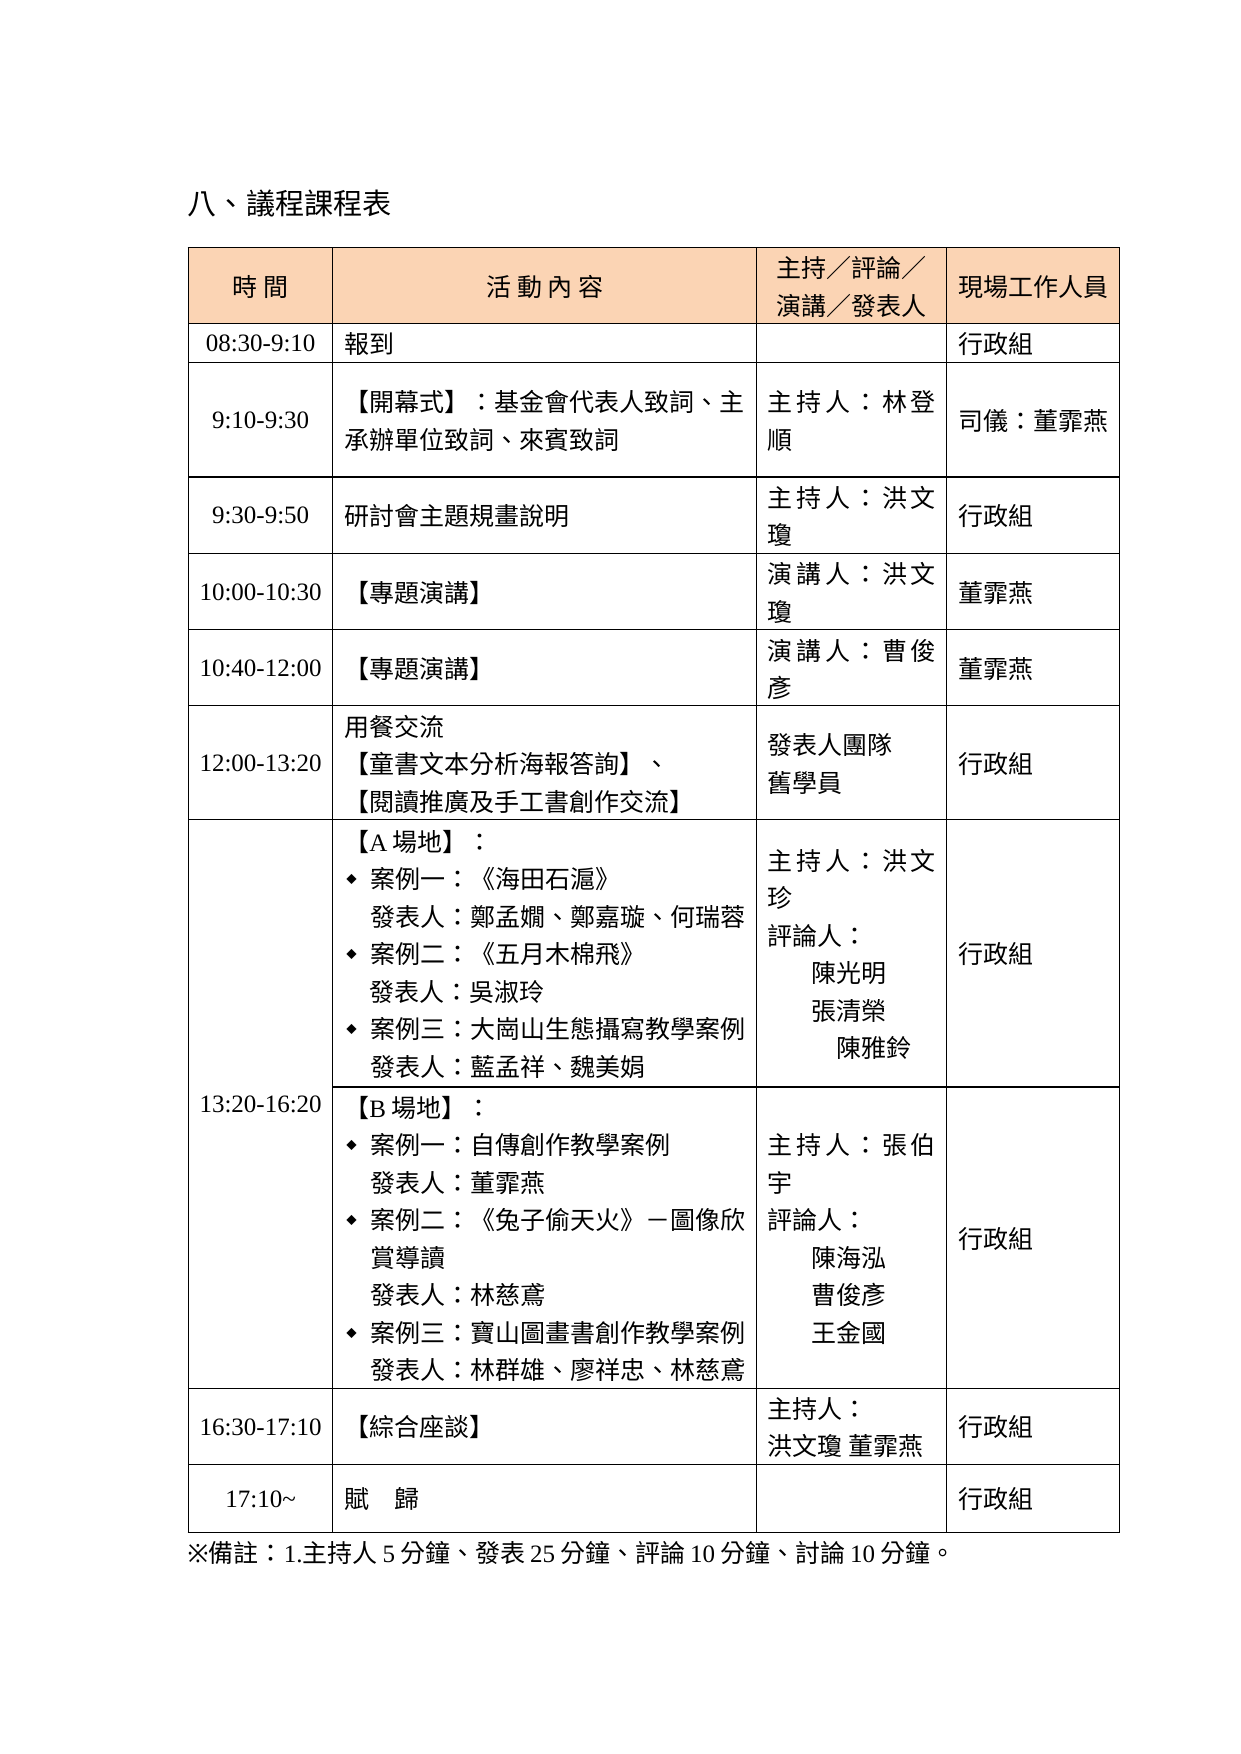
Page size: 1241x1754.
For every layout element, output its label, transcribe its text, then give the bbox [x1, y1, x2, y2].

table_cell 主持人： 洪文瓊 董霏燕 [757, 1389, 946, 1463]
table_cell 司儀：董霏燕 [947, 363, 1119, 476]
table_cell 演講人：曹俊彥 [757, 630, 946, 705]
table_cell [757, 1465, 946, 1532]
table_cell 主持人：林登順 [757, 363, 946, 476]
table_cell 【專題演講】 [333, 554, 756, 629]
table_cell 行政組 [947, 1389, 1119, 1463]
table_cell 9:10-9:30 [189, 363, 332, 476]
table_cell 10:40-12:00 [189, 630, 332, 705]
table_cell 【專題演講】 [333, 630, 756, 705]
table_cell 行政組 [947, 478, 1119, 552]
table_header 主持／評論／演講／發表人 [757, 248, 946, 323]
table_cell 08:30-9:10 [189, 324, 332, 362]
table_cell 16:30-17:10 [189, 1389, 332, 1463]
table_cell 演講人：洪文瓊 [757, 554, 946, 629]
table_cell 研討會主題規畫說明 [333, 478, 756, 552]
table_cell 【B場地】： 案例一：自傳創作教學案例 發表人：董霏燕 案例二：《兔子偷天火》－圖像欣賞導讀 發表人：林慈鳶 案例三：寶山圖畫書創作教學案例 發表人：林群雄、廖祥忠、林慈鳶 [333, 1088, 756, 1387]
table_cell 主持人：張伯宇 評論人： 陳海泓 曹俊彥 王金國 [757, 1088, 946, 1387]
text ※備註：1.主持人5分鐘、發表25分鐘、評論10分鐘、討論10分鐘。 [187, 1533, 1053, 1570]
table_header 活 動 內 容 [333, 248, 756, 323]
table_cell 董霏燕 [947, 554, 1119, 629]
table_header 時 間 [189, 248, 332, 323]
table_cell 【A場地】： 案例一：《海田石滬》 發表人：鄭孟嫺、鄭嘉璇、何瑞蓉 案例二：《五月木棉飛》 發表人：吳淑玲 案例三：大崗山生態攝寫教學案例 發表人：藍孟祥、魏美娟 [333, 820, 756, 1086]
table_cell 董霏燕 [947, 630, 1119, 705]
table_cell 行政組 [947, 324, 1119, 362]
table_cell 行政組 [947, 1465, 1119, 1532]
table_cell 用餐交流 【童書文本分析海報答詢】、 【閱讀推廣及手工書創作交流】 [333, 706, 756, 819]
table_cell 行政組 [947, 820, 1119, 1086]
table_cell 發表人團隊 舊學員 [757, 706, 946, 819]
table_cell 賦 歸 [333, 1465, 756, 1532]
table_cell 【開幕式】：基金會代表人致詞、主承辦單位致詞、來賓致詞 [333, 363, 756, 476]
table_cell [757, 324, 946, 362]
table_cell 行政組 [947, 706, 1119, 819]
table_cell 10:00-10:30 [189, 554, 332, 629]
table_cell 9:30-9:50 [189, 478, 332, 552]
text 八、議程課程表 [187, 164, 1053, 239]
table_cell 報到 [333, 324, 756, 362]
table_cell 【綜合座談】 [333, 1389, 756, 1463]
table_header 現場工作人員 [947, 248, 1119, 323]
table_cell 主持人：洪文珍 評論人： 陳光明 張清榮 陳雅鈴 [757, 820, 946, 1086]
table_cell 12:00-13:20 [189, 706, 332, 819]
table_cell 行政組 [947, 1088, 1119, 1387]
table_cell 主持人：洪文瓊 [757, 478, 946, 552]
table_cell 17:10~ [189, 1465, 332, 1532]
table_cell 13:20-16:20 [189, 820, 332, 1387]
